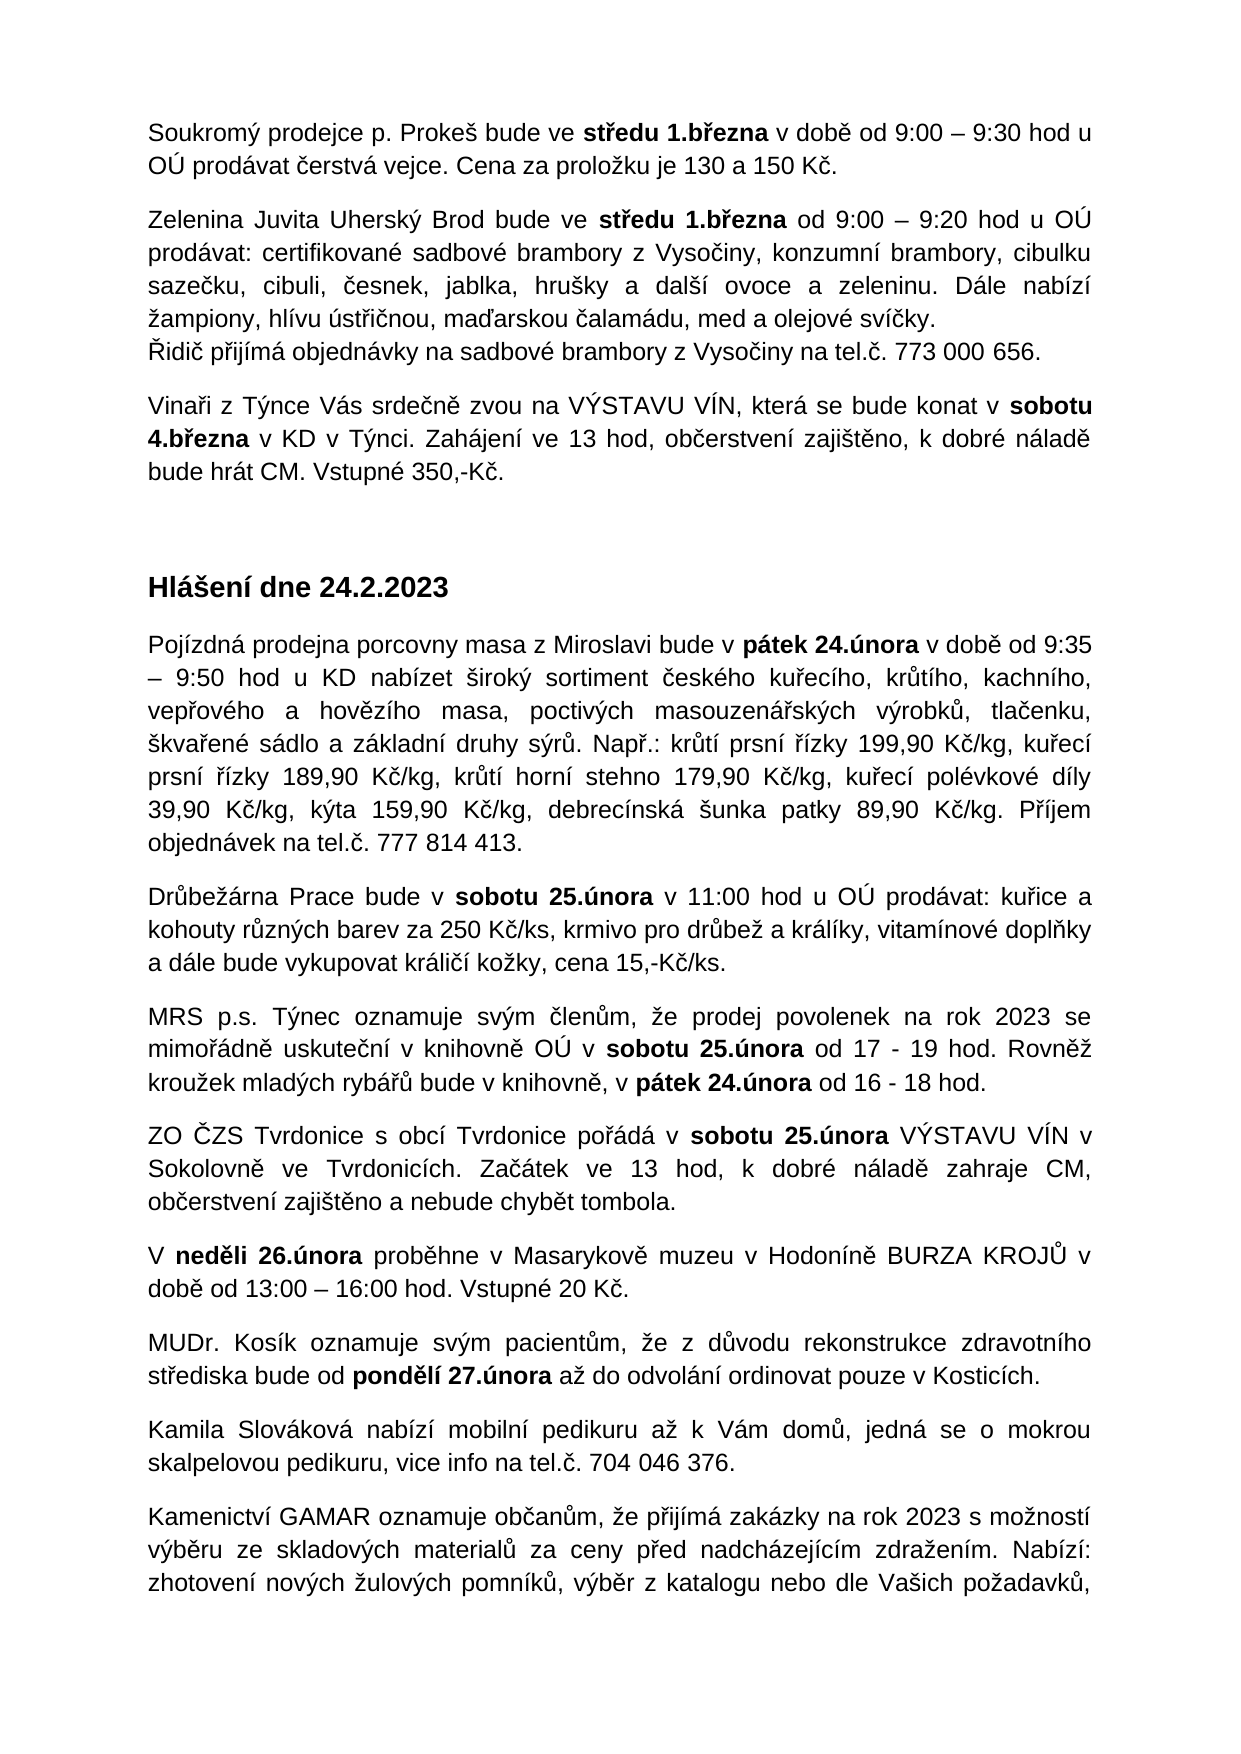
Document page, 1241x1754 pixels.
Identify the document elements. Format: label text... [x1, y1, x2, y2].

text Pojízdná prodejna porcovny masa z Miroslavi bude v pátek 24.února v době od 9:35 – 9:50 hod u KD nabízet široký sortiment českého kuřecího, krůtího, kachního, vepřového a hovězího masa, poctivých masouzenářských výrobků, tlačenku, škvařené sádlo a základní druhy sýrů. Např.: krůtí prsní řízky 199,90 Kč/kg, kuřecí prsní řízky 189,90 Kč/kg, krůtí horní stehno 179,90 Kč/kg, kuřecí polévkové díly 39,90 Kč/kg, kýta 159,90 Kč/kg, debrecínská šunka patky 89,90 Kč/kg. Příjem objednávek na tel.č. 777 814 413. [148, 629, 1093, 856]
text Hlášení dne 24.2.2023 [148, 570, 1093, 604]
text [148, 1502, 1093, 1597]
text MRS p.s. Týnec oznamuje svým členům, že prodej povolenek na rok 2023 se mimořádně uskuteční v knihovně OÚ v sobotu 25.února od 17 - 19 hod. Rovněž kroužek mladých rybářů bude v knihovně, v pátek 24.února od 16 - 18 hod. [148, 1001, 1093, 1096]
text Zelenina Juvita Uherský Brod bude ve středu 1.března od 9:00 – 9:20 hod u OÚ prodávat: certifikované sadbové brambory z Vysočiny, konzumní brambory, cibulku sazečku, cibuli, česnek, jablka, hrušky a další ovoce a zeleninu. Dále nabízí žampiony, hlívu ústřičnou, maďarskou čalamádu, med a olejové svíčky. [148, 205, 1093, 333]
text Kamila Slováková nabízí mobilní pedikuru až k Vám domů, jedná se o mokrou skalpelovou pedikuru, vice info na tel.č. 704 046 376. [148, 1415, 1093, 1477]
text V neděli 26.února proběhne v Masarykově muzeu v Hodoníně BURZA KROJŮ v době od 13:00 – 16:00 hod. Vstupné 20 Kč. [148, 1241, 1093, 1303]
text Drůbežárna Prace bude v sobotu 25.února v 11:00 hod u OÚ prodávat: kuřice a kohouty různých barev za 250 Kč/ks, krmivo pro drůbež a králíky, vitamínové doplňky a dále bude vykupovat králičí kožky, cena 15,-Kč/ks. [148, 882, 1093, 976]
text ZO ČZS Tvrdonice s obcí Tvrdonice pořádá v sobotu 25.února VÝSTAVU VÍN v Sokolovně ve Tvrdonicích. Začátek ve 13 hod, k dobré náladě zahraje CM, občerstvení zajištěno a nebude chybět tombola. [148, 1121, 1093, 1216]
text Vinaři z Týnce Vás srdečně zvou na VÝSTAVU VÍN, která se bude konat v sobotu 4.března v KD v Týnci. Zahájení ve 13 hod, občerstvení zajištěno, k dobré náladě bude hrát CM. Vstupné 350,-Kč. [148, 391, 1093, 486]
text Soukromý prodejce p. Prokeš bude ve středu 1.března v době od 9:00 – 9:30 hod u OÚ prodávat čerstvá vejce. Cena za proložku je 130 a 150 Kč. [148, 118, 1093, 180]
text Řidič přijímá objednávky na sadbové brambory z Vysočiny na tel.č. 773 000 656. [148, 337, 1093, 366]
text MUDr. Kosík oznamuje svým pacientům, že z důvodu rekonstrukce zdravotního střediska bude od pondělí 27.února až do odvolání ordinovat pouze v Kosticích. [148, 1328, 1093, 1390]
